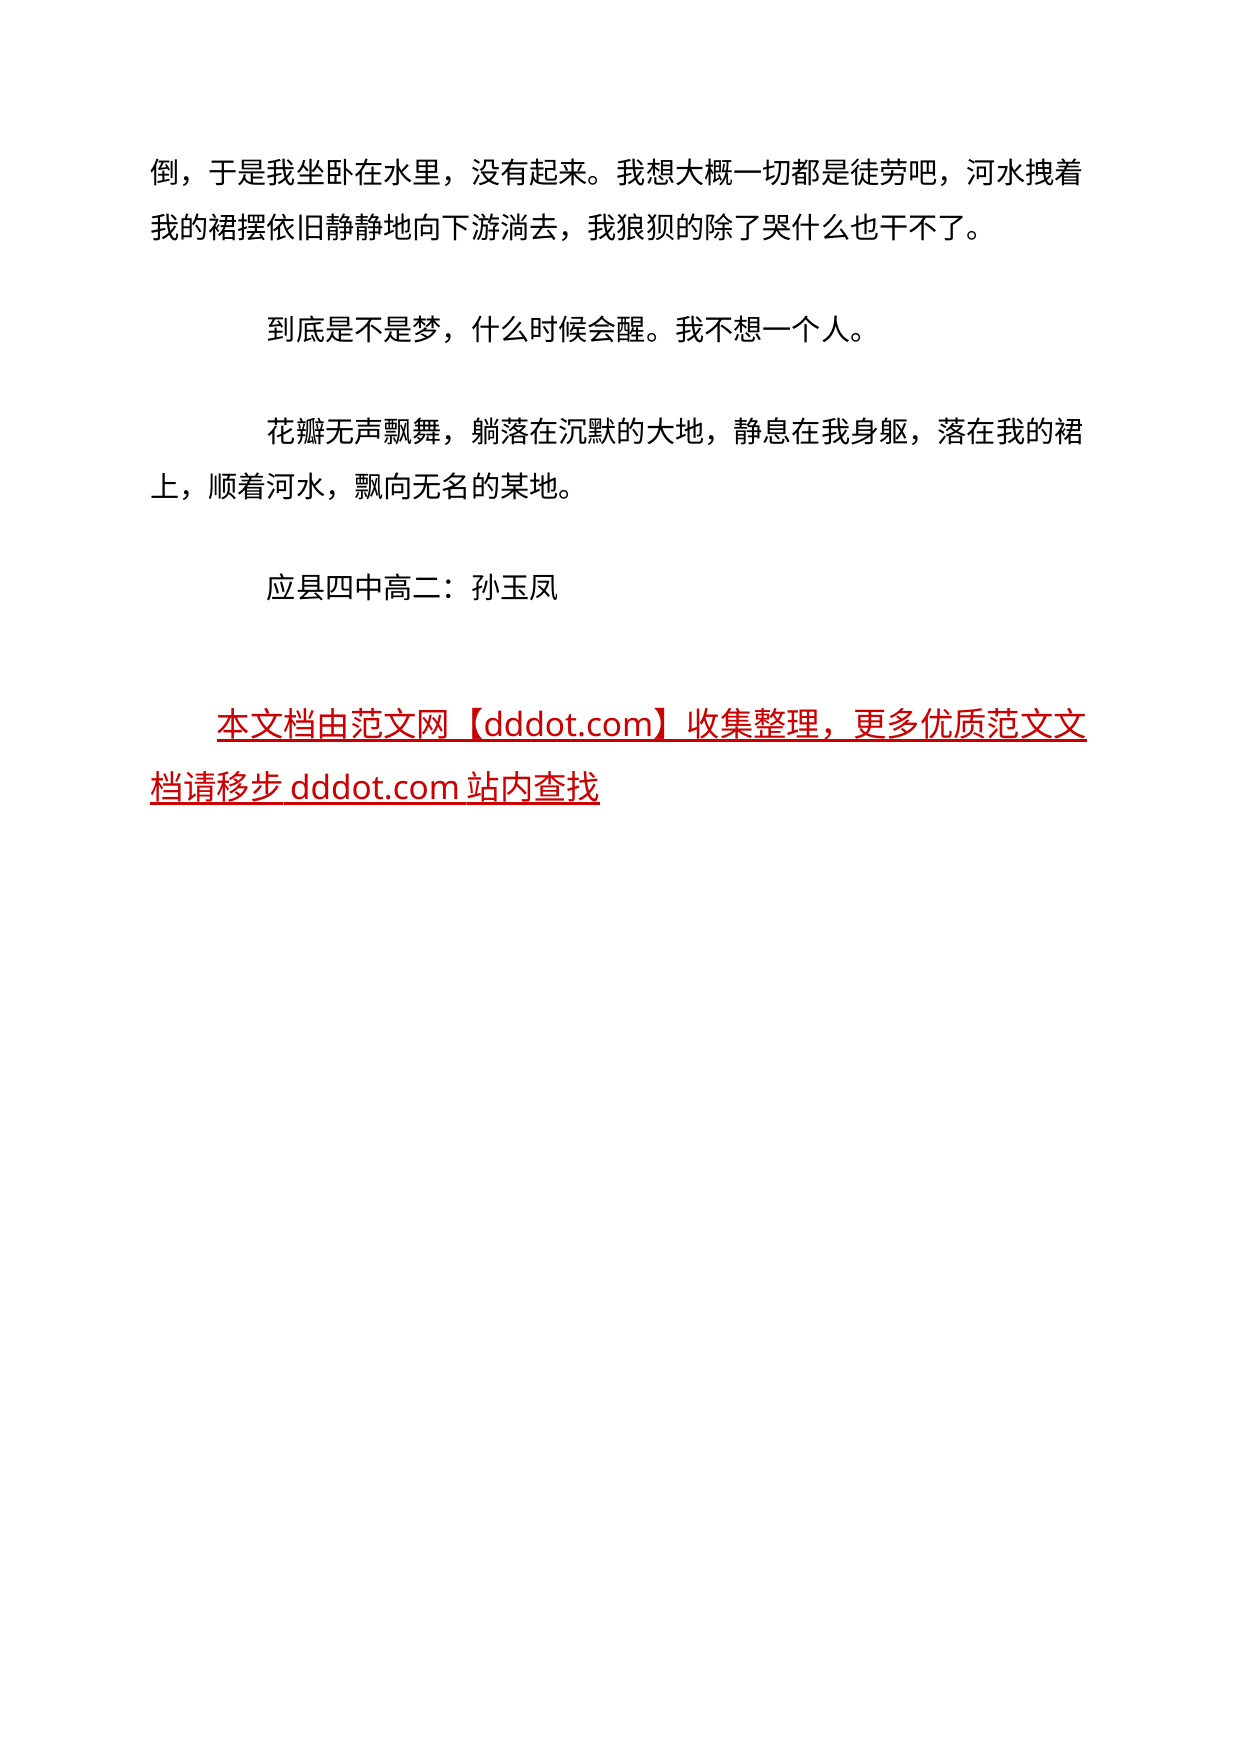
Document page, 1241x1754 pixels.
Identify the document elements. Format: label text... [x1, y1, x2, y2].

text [150, 150, 1090, 247]
text 应县四中高二：孙玉凤 [150, 565, 1090, 607]
text 到底是不是梦，什么时候会醒。我不想一个人。 [150, 307, 1090, 349]
text 本文档由范文网【dddot.com】收集整理，更多优质范文文档请移步dddot.com站内查找 [150, 698, 1090, 809]
text 花瓣无声飘舞，躺落在沉默的大地，静息在我身躯，落在我的裙上，顺着河水，飘向无名的某地。 [150, 408, 1090, 506]
